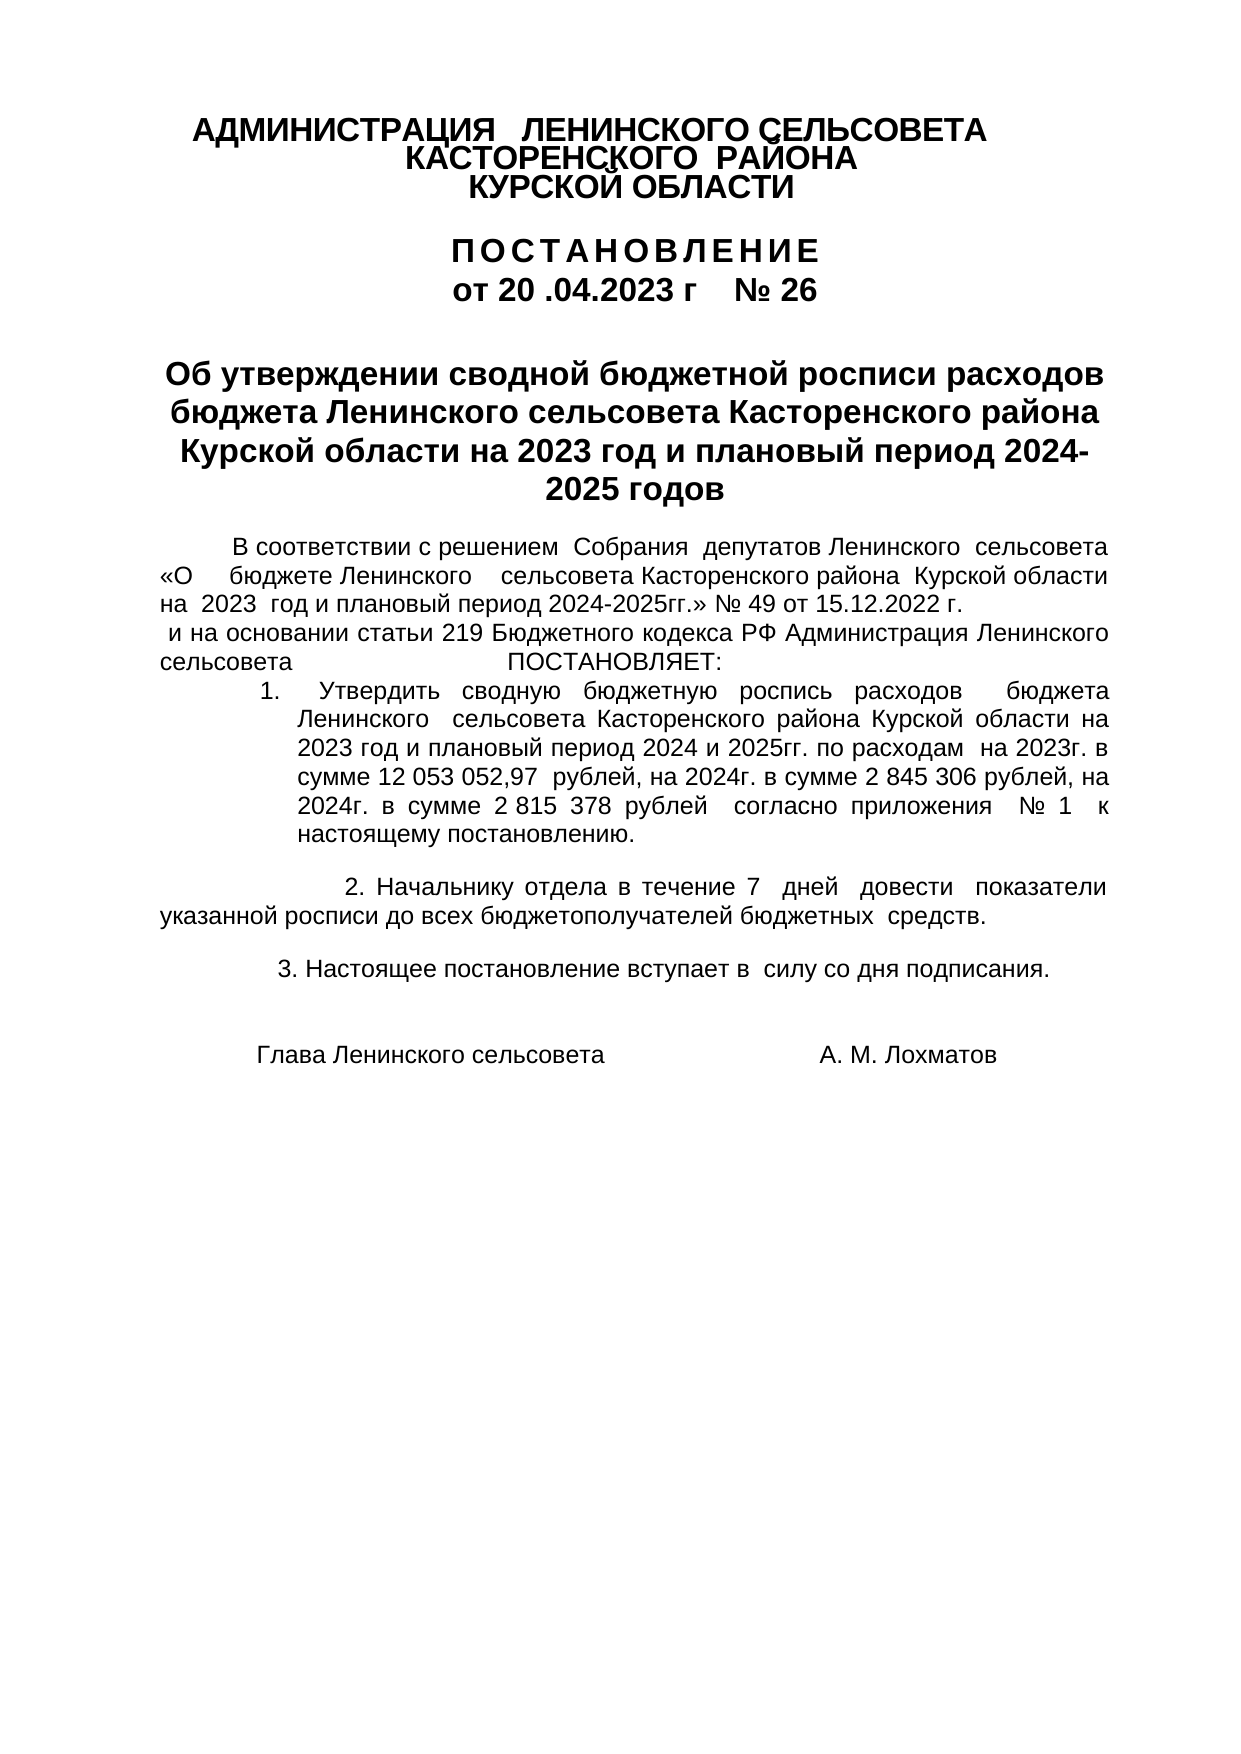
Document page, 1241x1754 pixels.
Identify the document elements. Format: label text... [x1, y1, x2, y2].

text и на основании статьи 219 Бюджетного кодекса РФ Администрация Ленинского сельсовета ПОСТАНОВЛЯЕТ: [159, 618, 1110, 676]
text АДМИНИСТРАЦИЯ ЛЕНИНСКОГО СЕЛЬСОВЕТА [445, 118, 1104, 147]
text от 20 .04.2023 г № 26 [159, 270, 1110, 308]
text АДМИНИСТРАЦИЯ ЛЕНИНСКОГО СЕЛЬСОВЕТА [235, 118, 444, 147]
text КАСТОРЕНСКОГО РАЙОНА [159, 147, 1104, 175]
text 3. Настоящее постановление вступает в силу со дня подписания. [159, 954, 1110, 983]
text АДМИНИСТРАЦИЯ ЛЕНИНСКОГО СЕЛЬСОВЕТА [76, 118, 222, 147]
text 2. Начальнику отдела в течение 7 дней довести показатели указанной росписи до всех бюджетополучателей бюджетных средств. [159, 872, 1110, 930]
text КУРСКОЙ ОБЛАСТИ [159, 175, 1104, 204]
text Глава Ленинского сельсовета А. М. Лохматов [159, 1040, 1110, 1069]
text В соответствии с решением Собрания депутатов Ленинского сельсовета «О бюджете Ленинского сельсовета Касторенского района Курской области на 2023 год и плановый период 2024-2025гг.» № 49 от 15.12.2022 г. [159, 532, 1110, 618]
list Утвердить сводную бюджетную роспись расходов бюджета Ленинского сельсовета Касторенского района Курской области на 2023 год и плановый период 2024 и 2025гг. по расходам на 2023г. в сумме 12 053 052,97 рублей, на 2024г. в сумме 2 845 306 рублей, на 2024г. в сумме 2 815 378 рублей согласно приложения № 1 к настоящему постановлению. [259, 676, 1110, 848]
text ПОСТАНОВЛЕНИЕ [159, 231, 1110, 270]
text Об утверждении сводной бюджетной росписи расходов бюджета Ленинского сельсовета Касторенского района Курской области на 2023 год и плановый период 2024-2025 годов [159, 354, 1110, 508]
